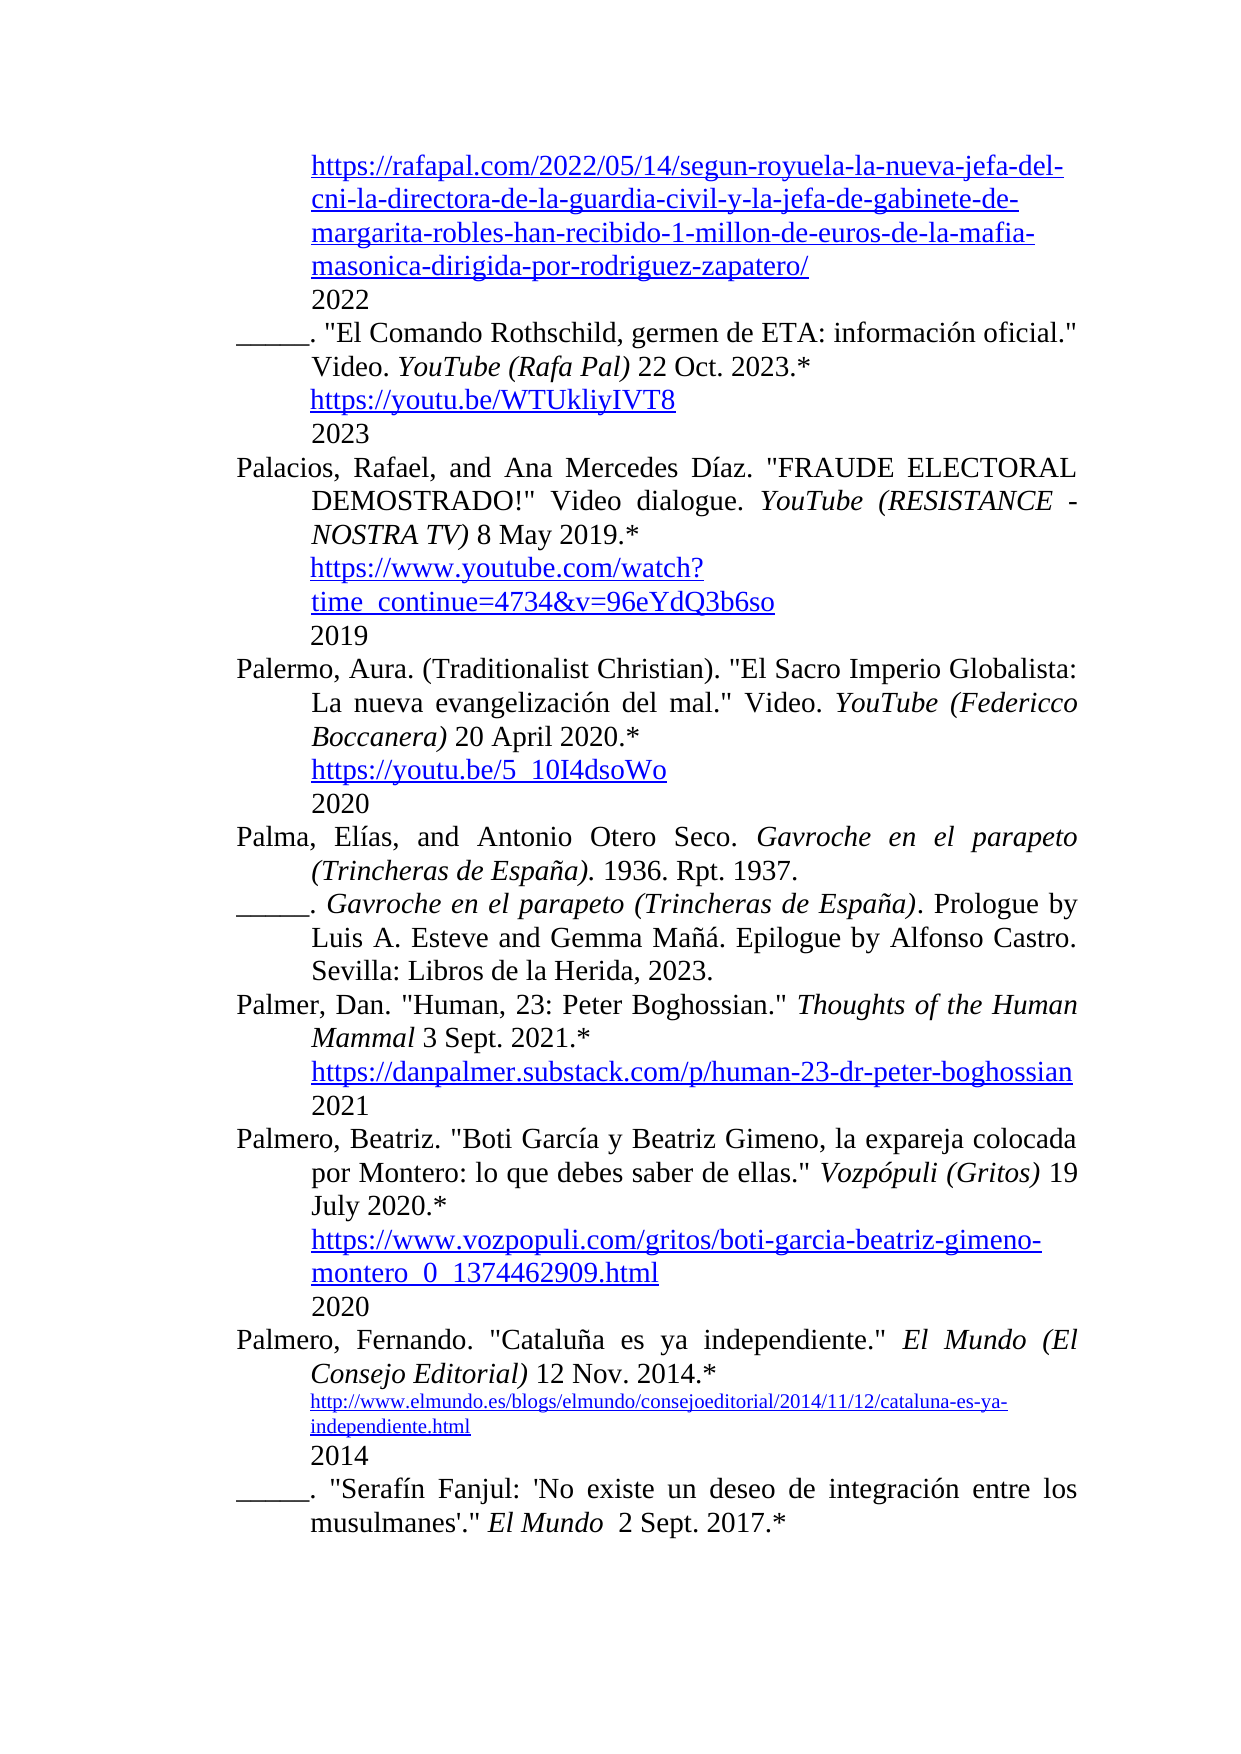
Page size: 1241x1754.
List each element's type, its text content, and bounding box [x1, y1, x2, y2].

text https://youtu.be/WTUkliyIVT8 [310, 382, 1078, 416]
text 2023 [236, 416, 1078, 449]
text Palmer, Dan. "Human, 23: Peter Boghossian." Thoughts of the Human Mammal 3 Sept. 2021.* [236, 987, 1078, 1054]
text Palmero, Beatriz. "Boti García y Beatriz Gimeno, la expareja colocada por Montero: lo que debes saber de ellas." Vozpópuli (Gritos) 19 July 2020.* [236, 1121, 1078, 1222]
text https://youtu.be/5_10I4dsoWo [236, 752, 1078, 786]
text Palmero, Fernando. "Cataluña es ya independiente." El Mundo (El Consejo Editorial) 12 Nov. 2014.* [236, 1322, 1078, 1389]
text 2021 [236, 1088, 1078, 1121]
text 2020 [236, 786, 1078, 819]
text https://www.vozpopuli.com/gritos/boti-garcia-beatriz-gimeno-montero_0_1374462909.html [236, 1222, 1078, 1289]
text Palacios, Rafael, and Ana Mercedes Díaz. "FRAUDE ELECTORAL DEMOSTRADO!" Video dialogue. YouTube (RESISTANCE - NOSTRA TV) 8 May 2019.* [236, 450, 1078, 550]
text 2019 [236, 618, 1078, 651]
text 2014 [236, 1438, 1078, 1471]
text Palermo, Aura. (Traditionalist Christian). "El Sacro Imperio Globalista: La nueva evangelización del mal." Video. YouTube (Federicco Boccanera) 20 April 2020.* [236, 652, 1078, 752]
text 2022 [236, 282, 1078, 315]
text https://danpalmer.substack.com/p/human-23-dr-peter-boghossian [236, 1054, 1078, 1088]
text _____. Gavroche en el parapeto (Trincheras de España). Prologue by Luis A. Esteve and Gemma Mañá. Epilogue by Alfonso Castro. Sevilla: Libros de la Herida, 2023. [236, 886, 1078, 987]
text Palma, Elías, and Antonio Otero Seco. Gavroche en el parapeto (Trincheras de España). 1936. Rpt. 1937. [236, 819, 1078, 886]
text 2020 [236, 1289, 1078, 1322]
text https://www.youtube.com/watch?time_continue=4734&v=96eYdQ3b6so [236, 551, 1078, 618]
text _____. "El Comando Rothschild, germen de ETA: información oficial." Video. YouTube (Rafa Pal) 22 Oct. 2023.* [236, 315, 1078, 382]
text http://www.elmundo.es/blogs/elmundo/consejoeditorial/2014/11/12/cataluna-es-ya-independiente.html [236, 1389, 1078, 1438]
text _____. "Serafín Fanjul: 'No existe un deseo de integración entre los musulmanes'." El Mundo 2 Sept. 2017.* [236, 1471, 1078, 1538]
text https://rafapal.com/2022/05/14/segun-royuela-la-nueva-jefa-del-cni-la-directora-de-la-guardia-civil-y-la-jefa-de-gabinete-de-margarita-robles-han-recibido-1-millon-de-euros-de-la-mafia-masonica-dirigida-por-rodriguez-zapatero/ [236, 148, 1078, 282]
